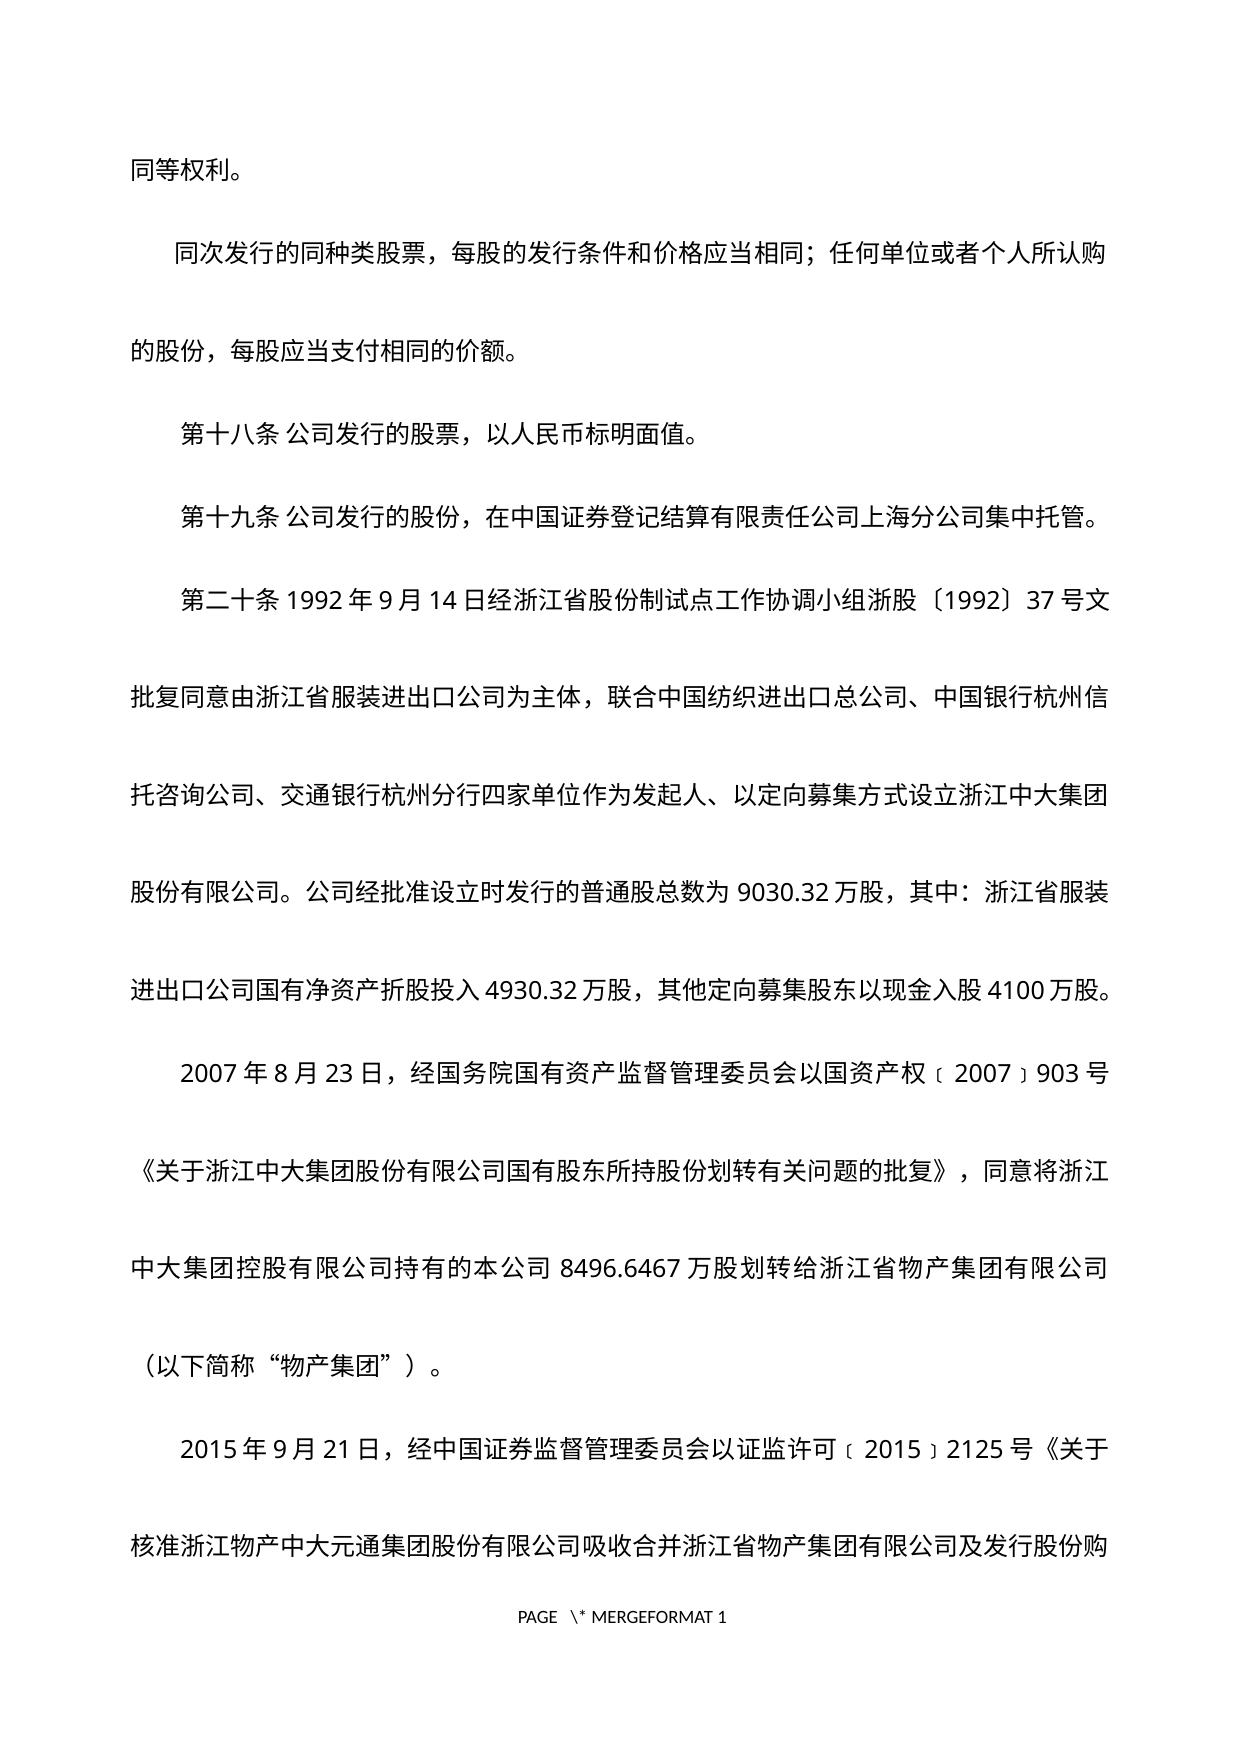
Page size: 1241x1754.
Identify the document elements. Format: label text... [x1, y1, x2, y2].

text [130, 1415, 1110, 1577]
list 1992年9月14日经浙江省股份制试点工作协调小组浙股〔1992〕37号文批复同意由浙江省服装进出口公司为主体，联合中国纺织进出口总公司、中国银行杭州信托咨询公司、交通银行杭州分行四家单位作为发起人、以定向募集方式设立浙江中大集团股份有限公司。公司经批准设立时发行的普通股总数为9030.32万股，其中：浙江省服装进出口公司国有净资产折股投入4930.32万股，其他定向募集股东以现金入股4100万股。 [130, 566, 1110, 1021]
list 公司发行的股份，在中国证券登记结算有限责任公司上海分公司集中托管。 [130, 483, 1110, 548]
text 2007年8月23日，经国务院国有资产监督管理委员会以国资产权﹝2007﹞903号《关于浙江中大集团股份有限公司国有股东所持股份划转有关问题的批复》，同意将浙江中大集团控股有限公司持有的本公司8496.6467万股划转给浙江省物产集团有限公司（以下简称“物产集团”）。 [130, 1039, 1110, 1397]
list 公司发行的股票，以人民币标明面值。 [130, 400, 1110, 465]
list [130, 136, 1110, 201]
text 同次发行的同种类股票，每股的发行条件和价格应当相同；任何单位或者个人所认购的股份，每股应当支付相同的价额。 [130, 219, 1110, 382]
